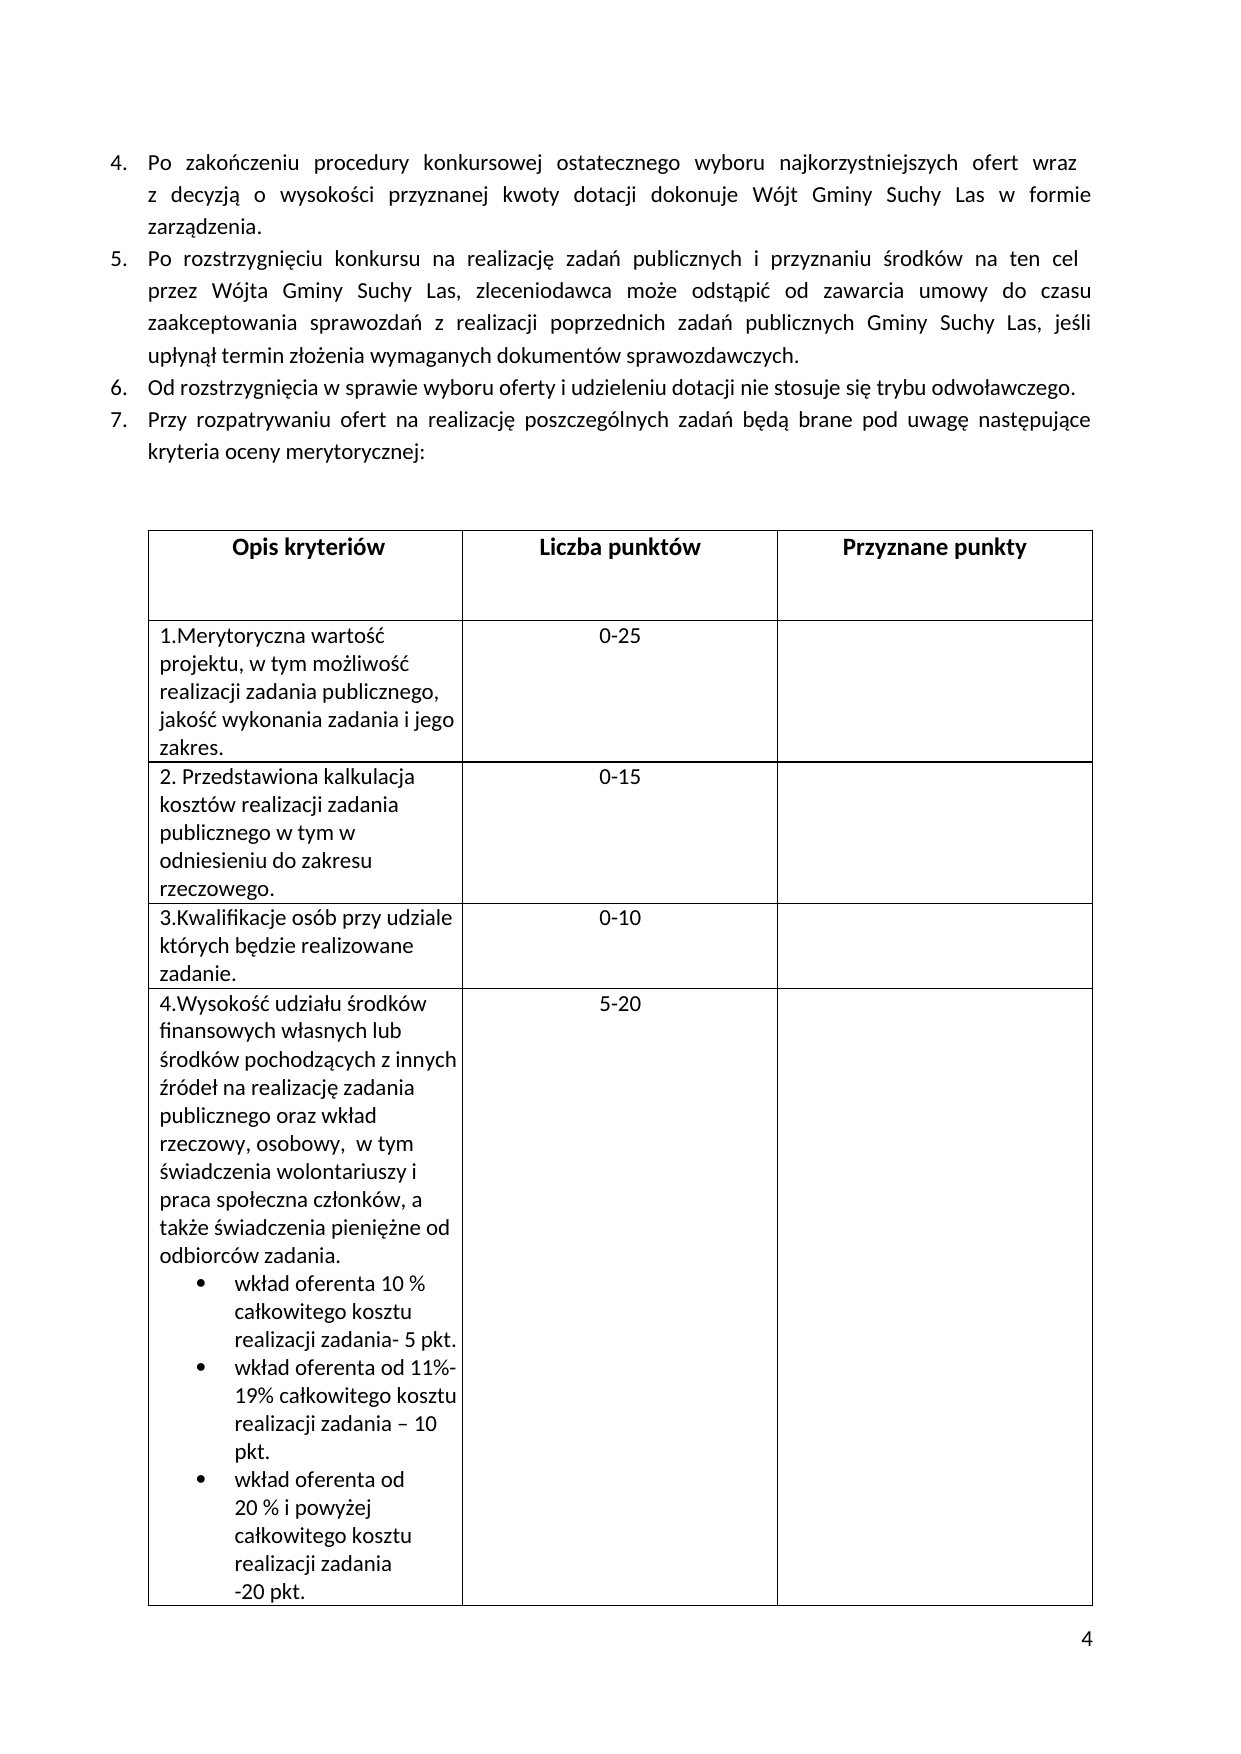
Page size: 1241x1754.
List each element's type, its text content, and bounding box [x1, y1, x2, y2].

table_cell 3.Kwalifikacje osób przy udziale których będzie realizowane zadanie. [149, 904, 462, 988]
table_cell 2. Przedstawiona kalkulacja kosztów realizacji zadania publicznego w tym w odniesieniu do zakresu rzeczowego. [149, 763, 462, 902]
table_header Przyznane punkty [778, 531, 1092, 620]
table_cell [778, 904, 1092, 988]
table_cell 5-20 [463, 989, 777, 1605]
table_header Liczba punktów [463, 531, 777, 620]
list Po zakończeniu procedury konkursowej ostatecznego wyboru najkorzystniejszych ofert wraz z decyzją o wysokości przyznanej kwoty dotacji dokonuje Wójt Gminy Suchy Las w formie zarządzenia. [110, 148, 1093, 240]
table_cell 0-25 [463, 621, 777, 761]
table_cell [778, 763, 1092, 902]
table_cell 0-15 [463, 763, 777, 902]
table_cell 4.Wysokość udziału środków finansowych własnych lub środków pochodzących z innych źródeł na realizację zadania publicznego oraz wkład rzeczowy, osobowy, w tym świadczenia wolontariuszy i praca społeczna członków, a także świadczenia pieniężne od odbiorców zadania. wkład oferenta 10 % całkowitego kosztu realizacji zadania- 5 pkt. wkład oferenta od 11%-19% całkowitego kosztu realizacji zadania – 10 pkt. wkład oferenta od 20 % i powyżej całkowitego kosztu realizacji zadania -20 pkt. [149, 989, 462, 1605]
table_cell 1.Merytoryczna wartość projektu, w tym możliwość realizacji zadania publicznego, jakość wykonania zadania i jego zakres. [149, 621, 462, 761]
table_header Opis kryteriów [149, 531, 462, 620]
list Po rozstrzygnięciu konkursu na realizację zadań publicznych i przyznaniu środków na ten cel przez Wójta Gminy Suchy Las, zleceniodawca może odstąpić od zawarcia umowy do czasu zaakceptowania sprawozdań z realizacji poprzednich zadań publicznych Gminy Suchy Las, jeśli upłynął termin złożenia wymaganych dokumentów sprawozdawczych. [110, 244, 1093, 369]
list Od rozstrzygnięcia w sprawie wyboru oferty i udzieleniu dotacji nie stosuje się trybu odwoławczego. [110, 373, 1093, 401]
list Przy rozpatrywaniu ofert na realizację poszczególnych zadań będą brane pod uwagę następujące kryteria oceny merytorycznej: [110, 405, 1093, 465]
table_cell [778, 989, 1092, 1605]
table_cell 0-10 [463, 904, 777, 988]
table_cell [778, 621, 1092, 761]
